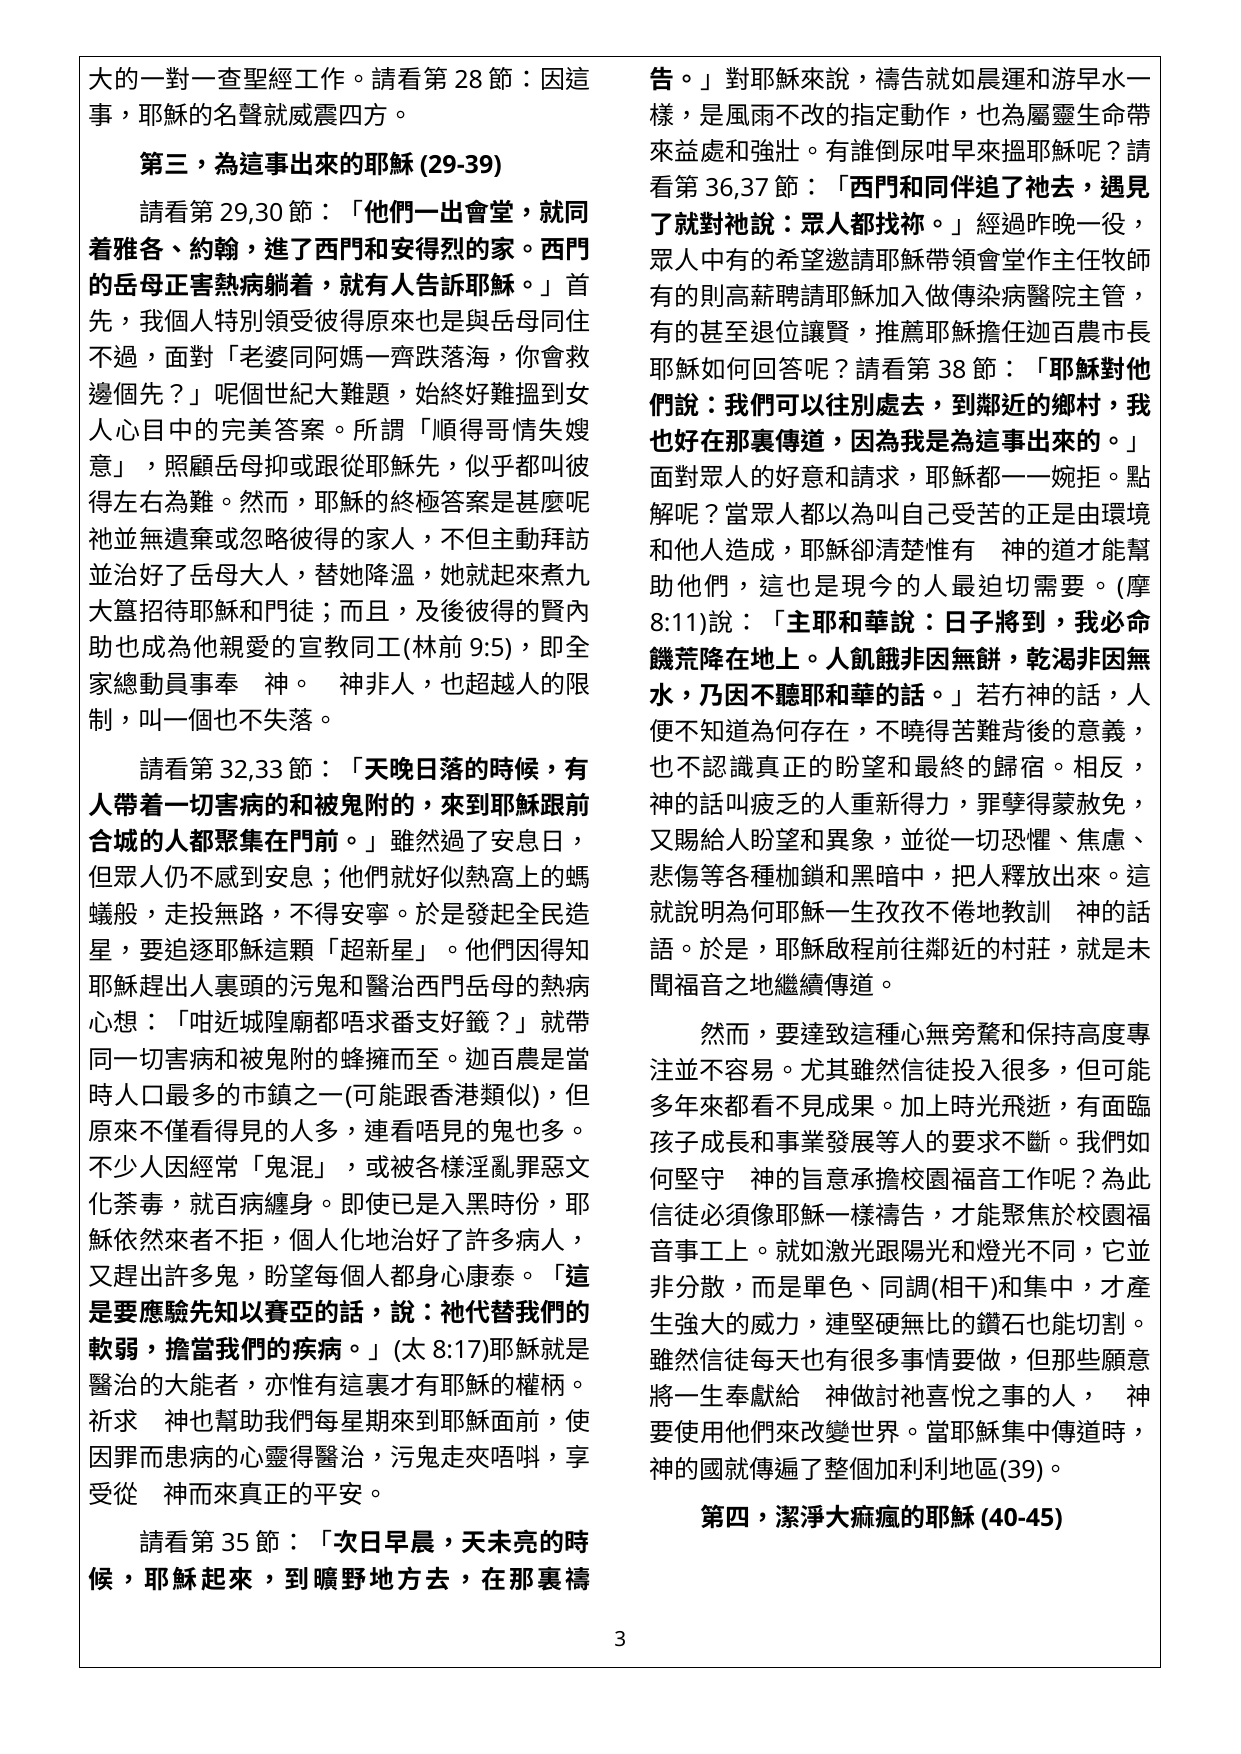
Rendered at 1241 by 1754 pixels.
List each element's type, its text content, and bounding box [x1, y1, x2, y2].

text 然而，要達致這種心無旁騖和保持高度專注並不容易。尤其雖然信徒投入很多，但可能多年來都看不見成果。加上時光飛逝，有面臨孩子成長和事業發展等人的要求不斷。我們如何堅守 神的旨意承擔校園福音工作呢？為此，信徒必須像耶穌一樣禱告，才能聚焦於校園福音事工上。就如激光跟陽光和燈光不同，它並非分散，而是單色、同調(相干)和集中，才產生強大的威力，連堅硬無比的鑽石也能切割。雖然信徒每天也有很多事情要做，但那些願意將一生奉獻給 神做討祂喜悅之事的人， 神要使用他們來改變世界。當耶穌集中傳道時， 神的國就傳遍了整個加利利地區(39)。 [649, 1014, 1152, 1485]
text 第三，為這事出來的耶穌 (29-39) [89, 144, 591, 180]
text 請看第29,30節：「他們一出會堂，就同着雅各、約翰，進了西門和安得烈的家。西門的岳母正害熱病躺着，就有人告訴耶穌。」首先，我個人特別領受彼得原來也是與岳母同住。不過，面對「老婆同阿媽一齊跌落海，你會救邊個先？」呢個世紀大難題，始終好難搵到女人心目中的完美答案。所謂「順得哥情失嫂意」，照顧岳母抑或跟從耶穌先，似乎都叫彼得左右為難。然而，耶穌的終極答案是甚麼呢？祂並無遺棄或忽略彼得的家人，不但主動拜訪並治好了岳母大人，替她降溫，她就起來煮九大簋招待耶穌和門徒；而且，及後彼得的賢內助也成為他親愛的宣教同工(林前9:5)，即全家總動員事奉 神。 神非人，也超越人的限制，叫一個也不失落。 [89, 193, 591, 737]
text 請看第32,33節：「天晚日落的時候，有人帶着一切害病的和被鬼附的，來到耶穌跟前，合城的人都聚集在門前。」雖然過了安息日，但眾人仍不感到安息；他們就好似熱窩上的螞蟻般，走投無路，不得安寧。於是發起全民造星，要追逐耶穌這顆「超新星」。他們因得知耶穌趕出人裏頭的污鬼和醫治西門岳母的熱病，心想：「咁近城隍廟都唔求番支好籤？」就帶同一切害病和被鬼附的蜂擁而至。迦百農是當時人口最多的巿鎮之一(可能跟香港類似)，但原來不僅看得見的人多，連看唔見的鬼也多。不少人因經常「鬼混」，或被各樣淫亂罪惡文化荼毒，就百病纏身。即使已是入黑時份，耶穌依然來者不拒，個人化地治好了許多病人，又趕出許多鬼，盼望每個人都身心康泰。「這是要應驗先知以賽亞的話，說：祂代替我們的軟弱，擔當我們的疾病。」(太8:17)耶穌就是醫治的大能者，亦惟有這裏才有耶穌的權柄。祈求 神也幫助我們每星期來到耶穌面前，使因罪而患病的心靈得醫治，污鬼走夾唔唞，享受從 神而來真正的平安。 [89, 749, 591, 1510]
text 請看第35節：「次日早晨，天未亮的時候，耶穌起來，到曠野地方去，在那裏禱告。」對耶穌來說，禱告就如晨運和游早水一樣，是風雨不改的指定動作，也為屬靈生命帶來益處和強壯。有誰倒尿咁早來搵耶穌呢？請看第36,37節：「西門和同伴追了祂去，遇見了就對祂說：眾人都找祢。」經過昨晚一役，眾人中有的希望邀請耶穌帶領會堂作主任牧師，有的則高薪聘請耶穌加入做傳染病醫院主管，有的甚至退位讓賢，推薦耶穌擔任迦百農市長。耶穌如何回答呢？請看第38節：「耶穌對他們說：我們可以往別處去，到鄰近的鄉村，我也好在那裏傳道，因為我是為這事出來的。」面對眾人的好意和請求，耶穌都一一婉拒。點解呢？當眾人都以為叫自己受苦的正是由環境和他人造成，耶穌卻清楚惟有 神的道才能幫助他們，這也是現今的人最迫切需要。(摩8:11)說：「主耶和華說：日子將到，我必命饑荒降在地上。人飢餓非因無餅，乾渴非因無水，乃因不聽耶和華的話。」若冇神的話，人便不知道為何存在，不曉得苦難背後的意義，也不認識真正的盼望和最終的歸宿。相反， 神的話叫疲乏的人重新得力，罪孽得蒙赦免，又賜給人盼望和異象，並從一切恐懼、焦慮、悲傷等各種枷鎖和黑暗中，把人釋放出來。這就說明為何耶穌一生孜孜不倦地教訓 神的話語。於是，耶穌啟程前往鄰近的村莊，就是未聞福音之地繼續傳道。 [649, 59, 1152, 1002]
text 第四，潔淨大痲瘋的耶穌 (40-45) [649, 1498, 1152, 1534]
